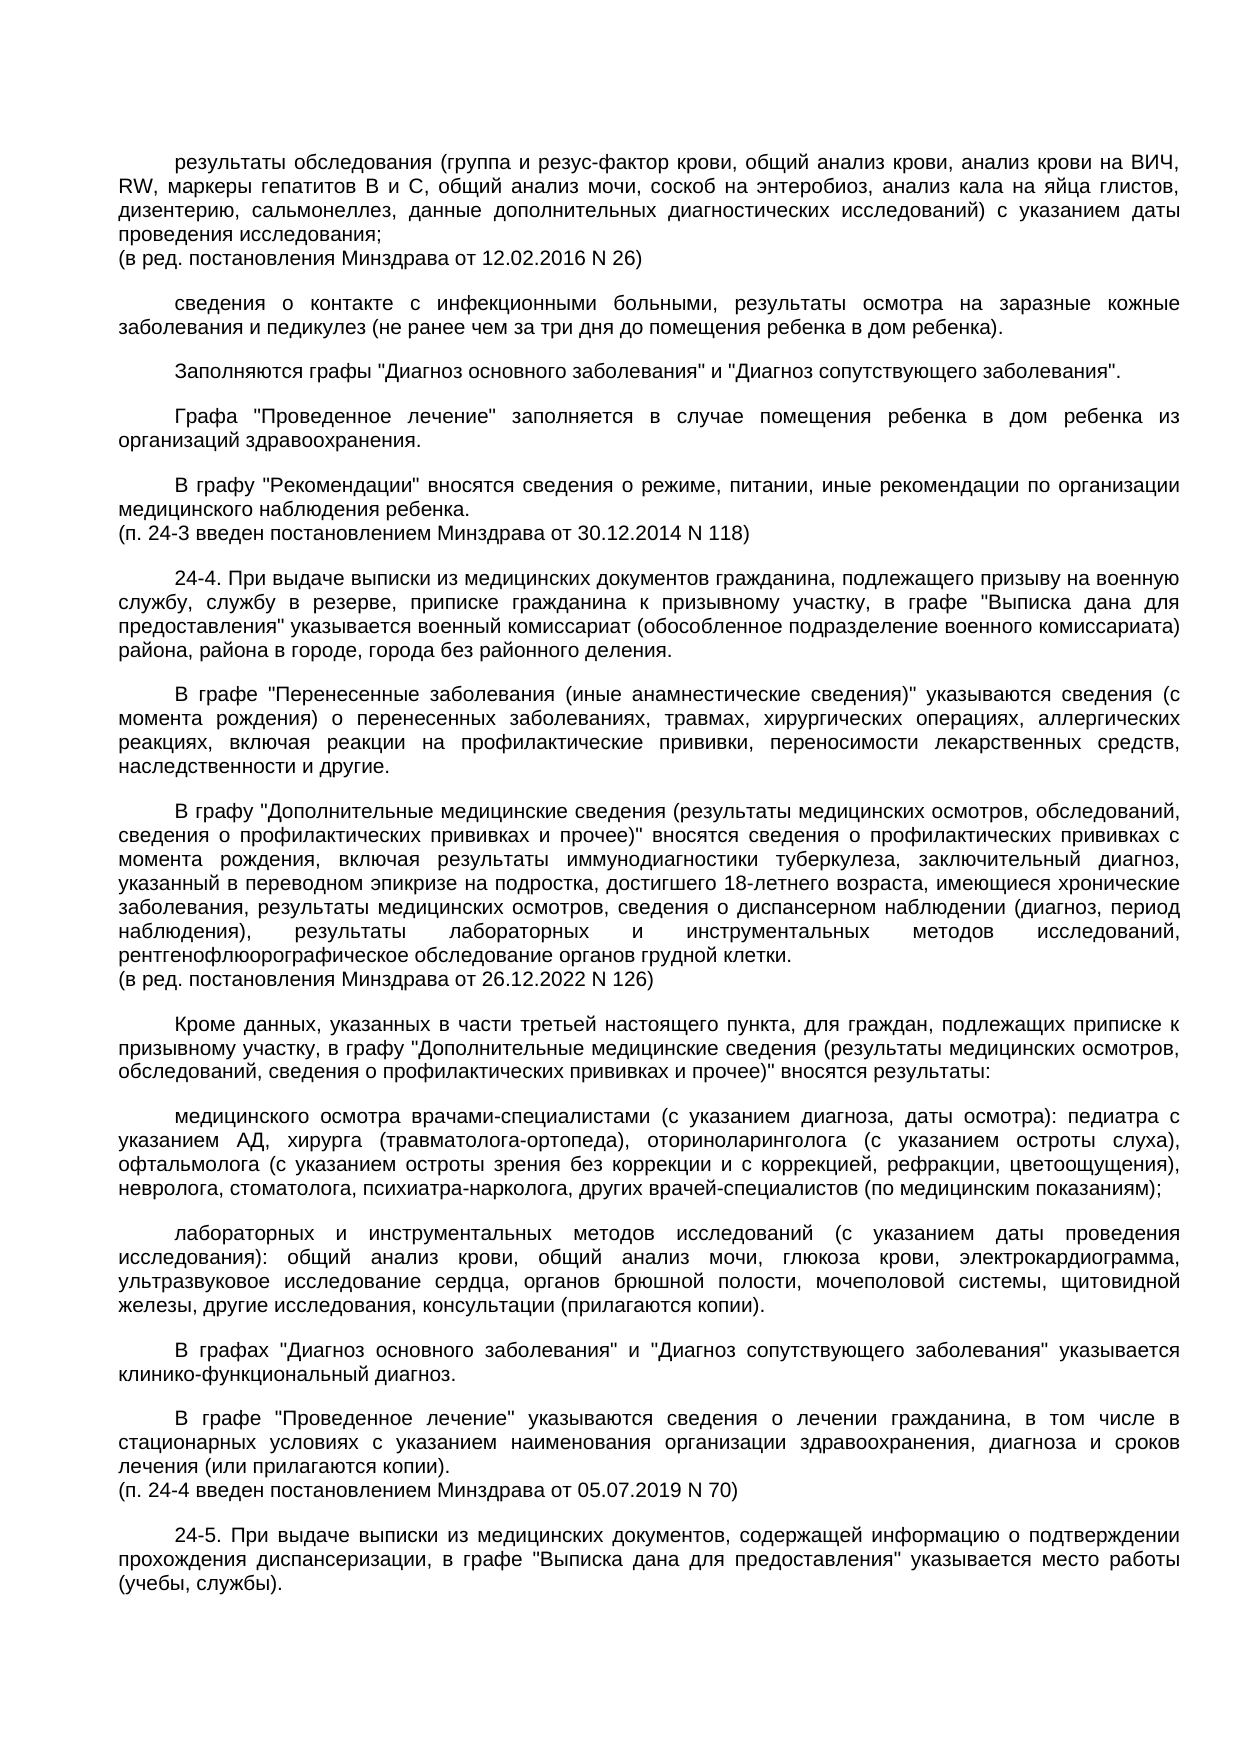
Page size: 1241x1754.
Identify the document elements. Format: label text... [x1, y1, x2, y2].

text Заполняются графы "Диагноз основного заболевания" и "Диагноз сопутствующего заболевания". [118, 359, 1181, 383]
text (в ред. постановления Минздрава от 12.02.2016 N 26) [118, 246, 1181, 270]
text медицинского осмотра врачами-специалистами (с указанием диагноза, даты осмотра): педиатра с указанием АД, хирурга (травматолога-ортопеда), оториноларинголога (с указанием остроты слуха), офтальмолога (с указанием остроты зрения без коррекции и с коррекцией, рефракции, цветоощущения), невролога, стоматолога, психиатра-нарколога, других врачей-специалистов (по медицинским показаниям); [118, 1104, 1181, 1200]
text (п. 24-3 введен постановлением Минздрава от 30.12.2014 N 118) [118, 521, 1181, 545]
text Графа "Проведенное лечение" заполняется в случае помещения ребенка в дом ребенка из организаций здравоохранения. [118, 404, 1181, 452]
text результаты обследования (группа и резус-фактор крови, общий анализ крови, анализ крови на ВИЧ, RW, маркеры гепатитов B и C, общий анализ мочи, соскоб на энтеробиоз, анализ кала на яйца глистов, дизентерию, сальмонеллез, данные дополнительных диагностических исследований) с указанием даты проведения исследования; [118, 150, 1181, 246]
text В графе "Перенесенные заболевания (иные анамнестические сведения)" указываются сведения (с момента рождения) о перенесенных заболеваниях, травмах, хирургических операциях, аллергических реакциях, включая реакции на профилактические прививки, переносимости лекарственных средств, наследственности и другие. [118, 682, 1181, 778]
text В графах "Диагноз основного заболевания" и "Диагноз сопутствующего заболевания" указывается клинико-функциональный диагноз. [118, 1337, 1181, 1385]
text В графе "Проведенное лечение" указываются сведения о лечении гражданина, в том числе в стационарных условиях с указанием наименования организации здравоохранения, диагноза и сроков лечения (или прилагаются копии). [118, 1406, 1181, 1478]
text (п. 24-4 введен постановлением Минздрава от 05.07.2019 N 70) [118, 1478, 1181, 1502]
text сведения о контакте с инфекционными больными, результаты осмотра на заразные кожные заболевания и педикулез (не ранее чем за три дня до помещения ребенка в дом ребенка). [118, 291, 1181, 338]
text В графу "Рекомендации" вносятся сведения о режиме, питании, иные рекомендации по организации медицинского наблюдения ребенка. [118, 473, 1181, 521]
text 24-5. При выдаче выписки из медицинских документов, содержащей информацию о подтверждении прохождения диспансеризации, в графе "Выписка дана для предоставления" указывается место работы (учебы, службы). [118, 1523, 1181, 1595]
text (в ред. постановления Минздрава от 26.12.2022 N 126) [118, 967, 1181, 991]
text В графу "Дополнительные медицинские сведения (результаты медицинских осмотров, обследований, сведения о профилактических прививках и прочее)" вносятся сведения о профилактических прививках с момента рождения, включая результаты иммунодиагностики туберкулеза, заключительный диагноз, указанный в переводном эпикризе на подростка, достигшего 18-летнего возраста, имеющиеся хронические заболевания, результаты медицинских осмотров, сведения о диспансерном наблюдении (диагноз, период наблюдения), результаты лабораторных и инструментальных методов исследований, рентгенофлюорографическое обследование органов грудной клетки. [118, 799, 1181, 967]
text Кроме данных, указанных в части третьей настоящего пункта, для граждан, подлежащих приписке к призывному участку, в графу "Дополнительные медицинские сведения (результаты медицинских осмотров, обследований, сведения о профилактических прививках и прочее)" вносятся результаты: [118, 1011, 1181, 1083]
text 24-4. При выдаче выписки из медицинских документов гражданина, подлежащего призыву на военную службу, службу в резерве, приписке гражданина к призывному участку, в графе "Выписка дана для предоставления" указывается военный комиссариат (обособленное подразделение военного комиссариата) района, района в городе, города без районного деления. [118, 566, 1181, 661]
text лабораторных и инструментальных методов исследований (с указанием даты проведения исследования): общий анализ крови, общий анализ мочи, глюкоза крови, электрокардиограмма, ультразвуковое исследование сердца, органов брюшной полости, мочеполовой системы, щитовидной железы, другие исследования, консультации (прилагаются копии). [118, 1221, 1181, 1317]
